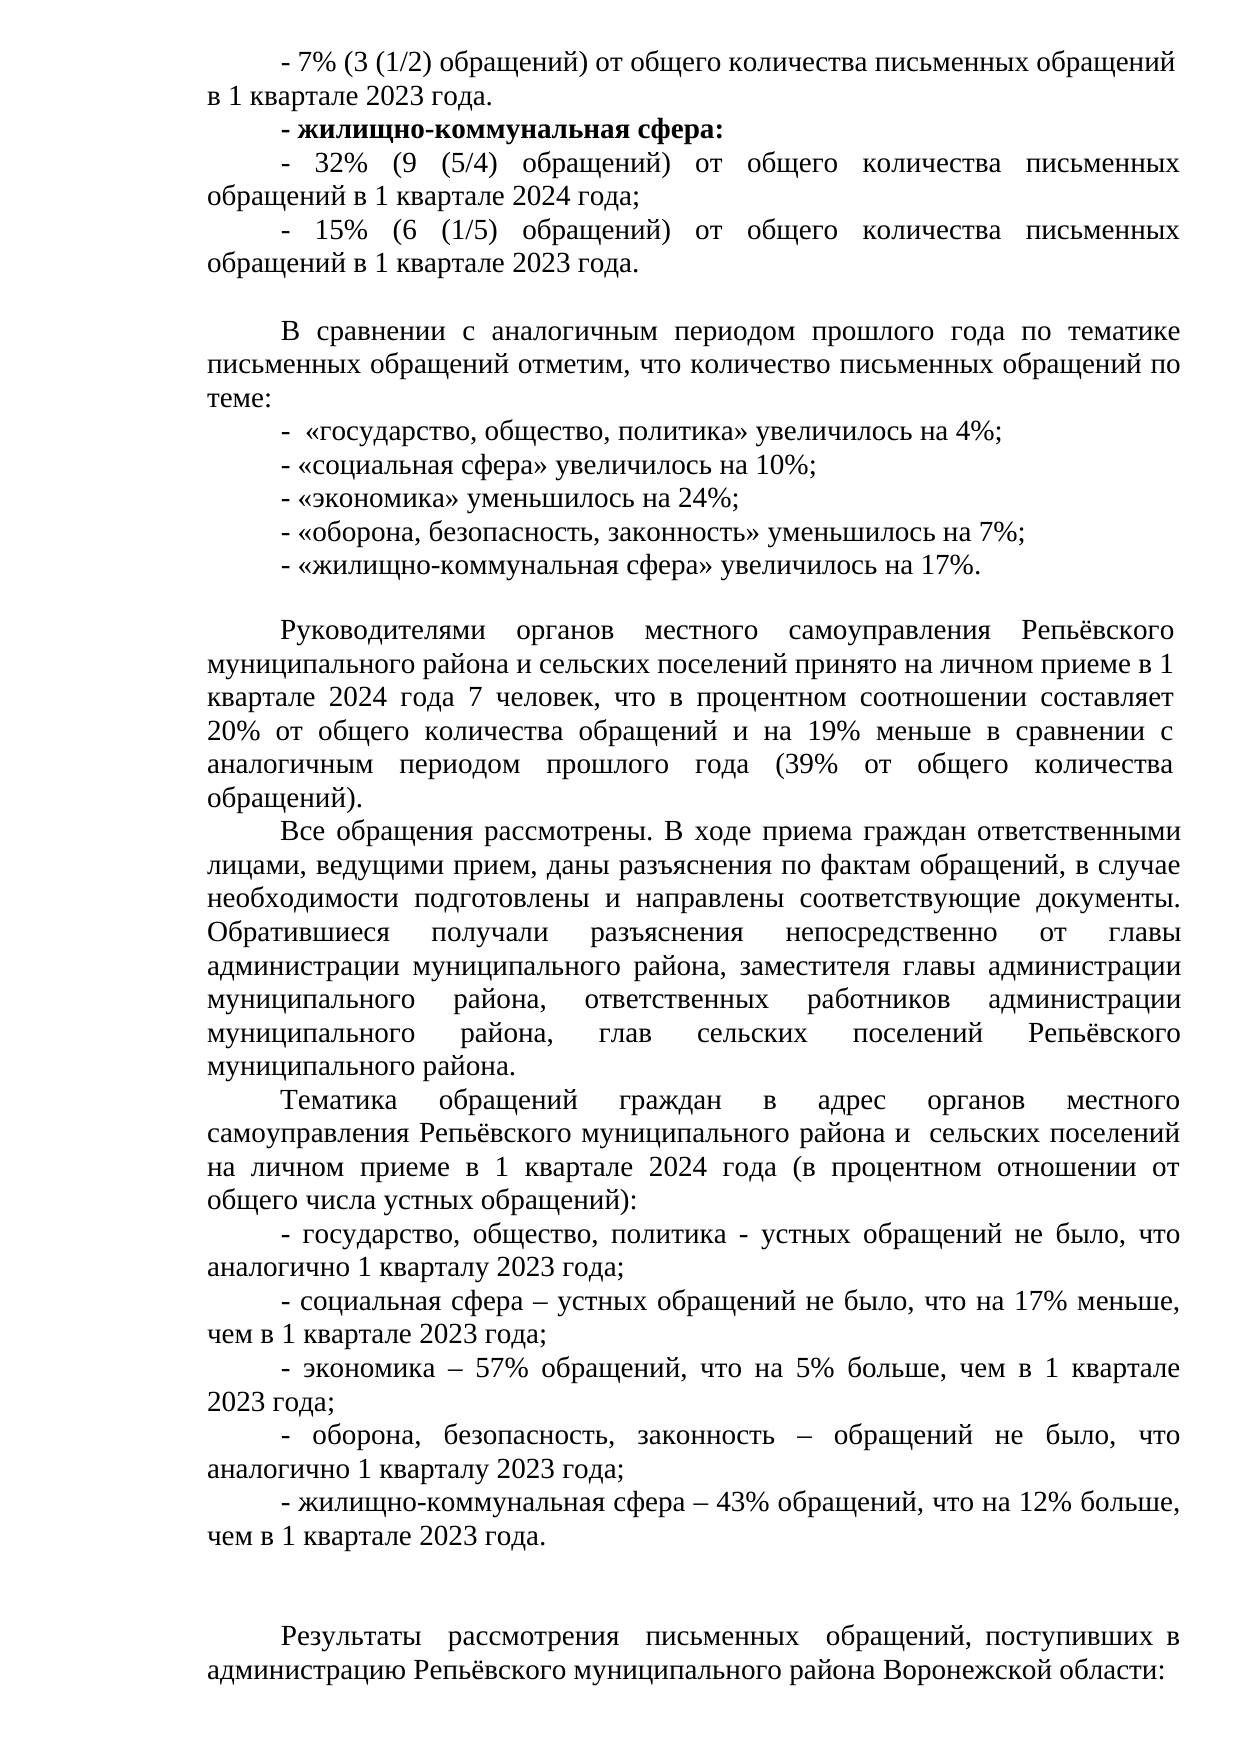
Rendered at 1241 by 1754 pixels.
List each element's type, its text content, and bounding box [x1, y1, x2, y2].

text - 7% (3 (1/2) обращений) от общего количества письменных обращений в 1 квартале 2023 года. [207, 44, 1181, 111]
text - «социальная сфера» увеличилось на 10%; [207, 447, 1181, 480]
text - «оборона, безопасность, законность» уменьшилось на 7%; [207, 514, 1181, 547]
text - «жилищно-коммунальная сфера» увеличилось на 17%. [207, 547, 1181, 581]
text Результаты рассмотрения письменных обращений, поступивших в администрацию Репьёвского муниципального района Воронежской области: [207, 1618, 1181, 1686]
text - жилищно-коммунальная сфера – 43% обращений, что на 12% больше, чем в 1 квартале 2023 года. [207, 1484, 1181, 1551]
text - «государство, общество, политика» увеличилось на 4%; [207, 413, 1181, 447]
text - 32% (9 (5/4) обращений) от общего количества письменных обращений в 1 квартале 2024 года; [207, 145, 1181, 212]
text Тематика обращений граждан в адрес органов местного самоуправления Репьёвского муниципального района и сельских поселений на личном приеме в 1 квартале 2024 года (в процентном отношении от общего числа устных обращений): [207, 1082, 1181, 1216]
text - «экономика» уменьшилось на 24%; [207, 480, 1181, 514]
text Все обращения рассмотрены. В ходе приема граждан ответственными лицами, ведущими прием, даны разъяснения по фактам обращений, в случае необходимости подготовлены и направлены соответствующие документы. Обратившиеся получали разъяснения непосредственно от главы администрации муниципального района, заместителя главы администрации муниципального района, ответственных работников администрации муниципального района, глав сельских поселений Репьёвского муниципального района. [207, 813, 1182, 1082]
text - государство, общество, политика - устных обращений не было, что аналогично 1 кварталу 2023 года; [207, 1216, 1181, 1283]
text Руководителями органов местного самоуправления Репьёвского муниципального района и сельских поселений принято на личном приеме в 1 квартале 2024 года 7 человек, что в процентном соотношении составляет 20% от общего количества обращений и на 19% меньше в сравнении с аналогичным периодом прошлого года (39% от общего количества обращений). [207, 612, 1175, 813]
text - жилищно-коммунальная сфера: [207, 111, 1181, 145]
text В сравнении с аналогичным периодом прошлого года по тематике письменных обращений отметим, что количество письменных обращений по теме: [207, 313, 1181, 413]
text - оборона, безопасность, законность – обращений не было, что аналогично 1 кварталу 2023 года; [207, 1417, 1181, 1484]
text - экономика – 57% обращений, что на 5% больше, чем в 1 квартале 2023 года; [207, 1350, 1181, 1417]
text - социальная сфера – устных обращений не было, что на 17% меньше, чем в 1 квартале 2023 года; [207, 1283, 1181, 1350]
text - 15% (6 (1/5) обращений) от общего количества письменных обращений в 1 квартале 2023 года. [207, 212, 1181, 279]
